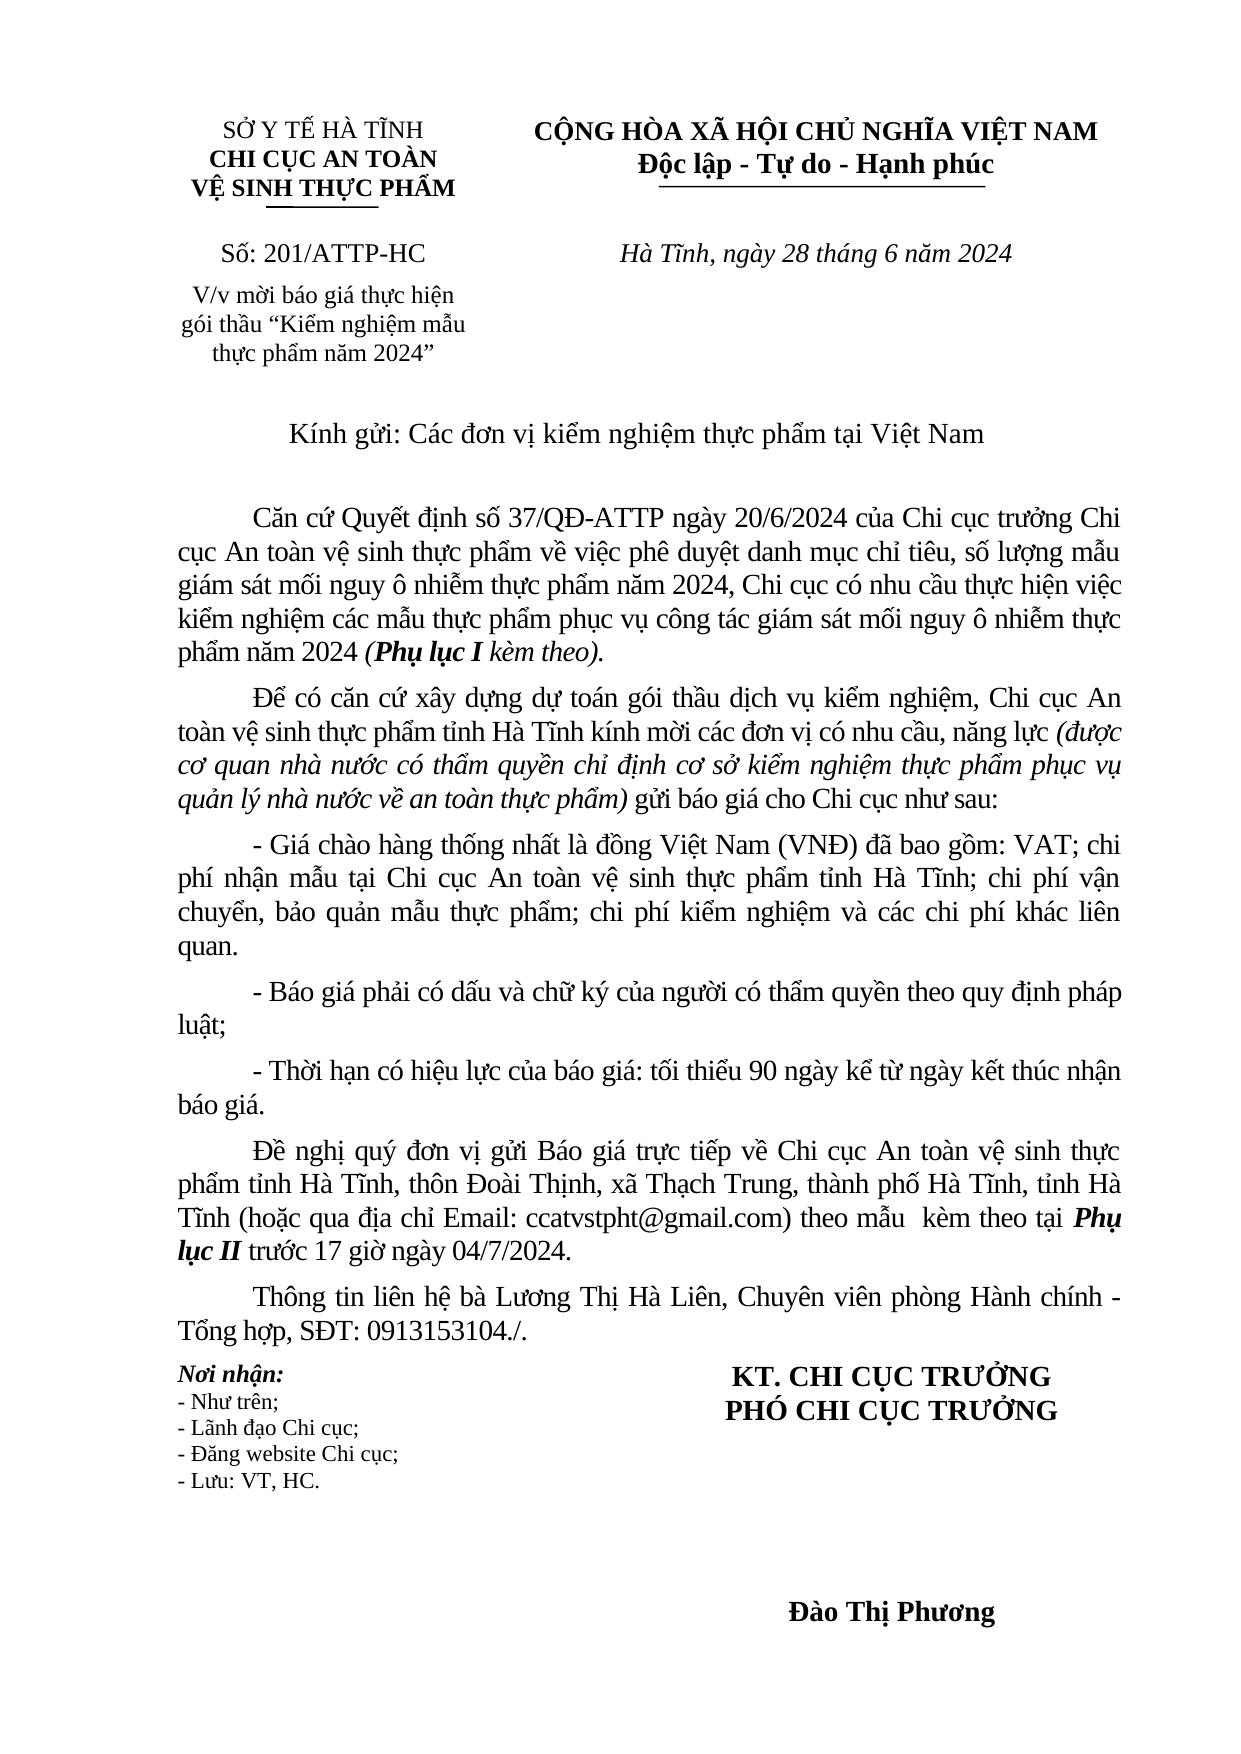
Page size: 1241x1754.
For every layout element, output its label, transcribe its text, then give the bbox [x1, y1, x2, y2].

table_header CỘNG HÒA XÃ HỘI CHỦ NGHĨA VIỆT NAM Độc lập - Tự do - Hạnh phúc [513, 115, 1119, 237]
text - Giá chào hàng thống nhất là đồng Việt Nam (VNĐ) đã bao gồm: VAT; chi phí nhận mẫu tại Chi cục An toàn vệ sinh thực phẩm tỉnh Hà Tĩnh; chi phí vận chuyển, bảo quản mẫu thực phẩm; chi phí kiểm nghiệm và các chi phí khác liên quan. [177, 827, 1122, 961]
table_header SỞ Y TẾ HÀ TĨNH CHI CỤC AN TOÀN VỆ SINH THỰC PHẨM [133, 115, 513, 237]
table_header KT. CHI CỤC TRƯỞNG PHÓ CHI CỤC TRƯỞNG Đào Thị Phương [650, 1359, 1133, 1627]
text Đề nghị quý đơn vị gửi Báo giá trực tiếp về Chi cục An toàn vệ sinh thực phẩm tỉnh Hà Tĩnh, thôn Đoài Thịnh, xã Thạch Trung, thành phố Hà Tĩnh, tỉnh Hà Tĩnh (hoặc qua địa chỉ Email: ccatvstpht@gmail.com) theo mẫu kèm theo tại Phụ lục II trước 17 giờ ngày 04/7/2024. [177, 1133, 1122, 1267]
text - Thời hạn có hiệu lực của báo giá: tối thiểu 90 ngày kể từ ngày kết thúc nhận báo giá. [177, 1053, 1122, 1120]
table_cell Hà Tĩnh, ngày 28 tháng 6 năm 2024 [513, 237, 1119, 367]
table_cell Số: 201/ATTP-HC V/v mời báo giá thực hiện gói thầu “Kiểm nghiệm mẫu thực phẩm năm 2024” [133, 237, 513, 367]
text Thông tin liên hệ bà Lương Thị Hà Liên, Chuyên viên phòng Hành chính - Tổng hợp, SĐT: 0913153104./. [177, 1279, 1122, 1347]
text Để có căn cứ xây dựng dự toán gói thầu dịch vụ kiểm nghiệm, Chi cục An toàn vệ sinh thực phẩm tỉnh Hà Tĩnh kính mời các đơn vị có nhu cầu, năng lực (được cơ quan nhà nước có thẩm quyền chỉ định cơ sở kiểm nghiệm thực phẩm phục vụ quản lý nhà nước về an toàn thực phẩm) gửi báo giá cho Chi cục như sau: [177, 680, 1122, 814]
table_header Nơi nhận: - Như trên; - Lãnh đạo Chi cục; - Đăng website Chi cục; - Lưu: VT, HC. [166, 1359, 650, 1627]
text - Báo giá phải có dấu và chữ ký của người có thẩm quyền theo quy định pháp luật; [177, 974, 1122, 1041]
text Kính gửi: Các đơn vị kiểm nghiệm thực phẩm tại Việt Nam [177, 168, 1122, 450]
text Căn cứ Quyết định số 37/QĐ-ATTP ngày 20/6/2024 của Chi cục trưởng Chi cục An toàn vệ sinh thực phẩm về việc phê duyệt danh mục chỉ tiêu, số lượng mẫu giám sát mối nguy ô nhiễm thực phẩm năm 2024, Chi cục có nhu cầu thực hiện việc kiểm nghiệm các mẫu thực phẩm phục vụ công tác giám sát mối nguy ô nhiễm thực phẩm năm 2024 (Phụ lục I kèm theo). [177, 500, 1122, 668]
